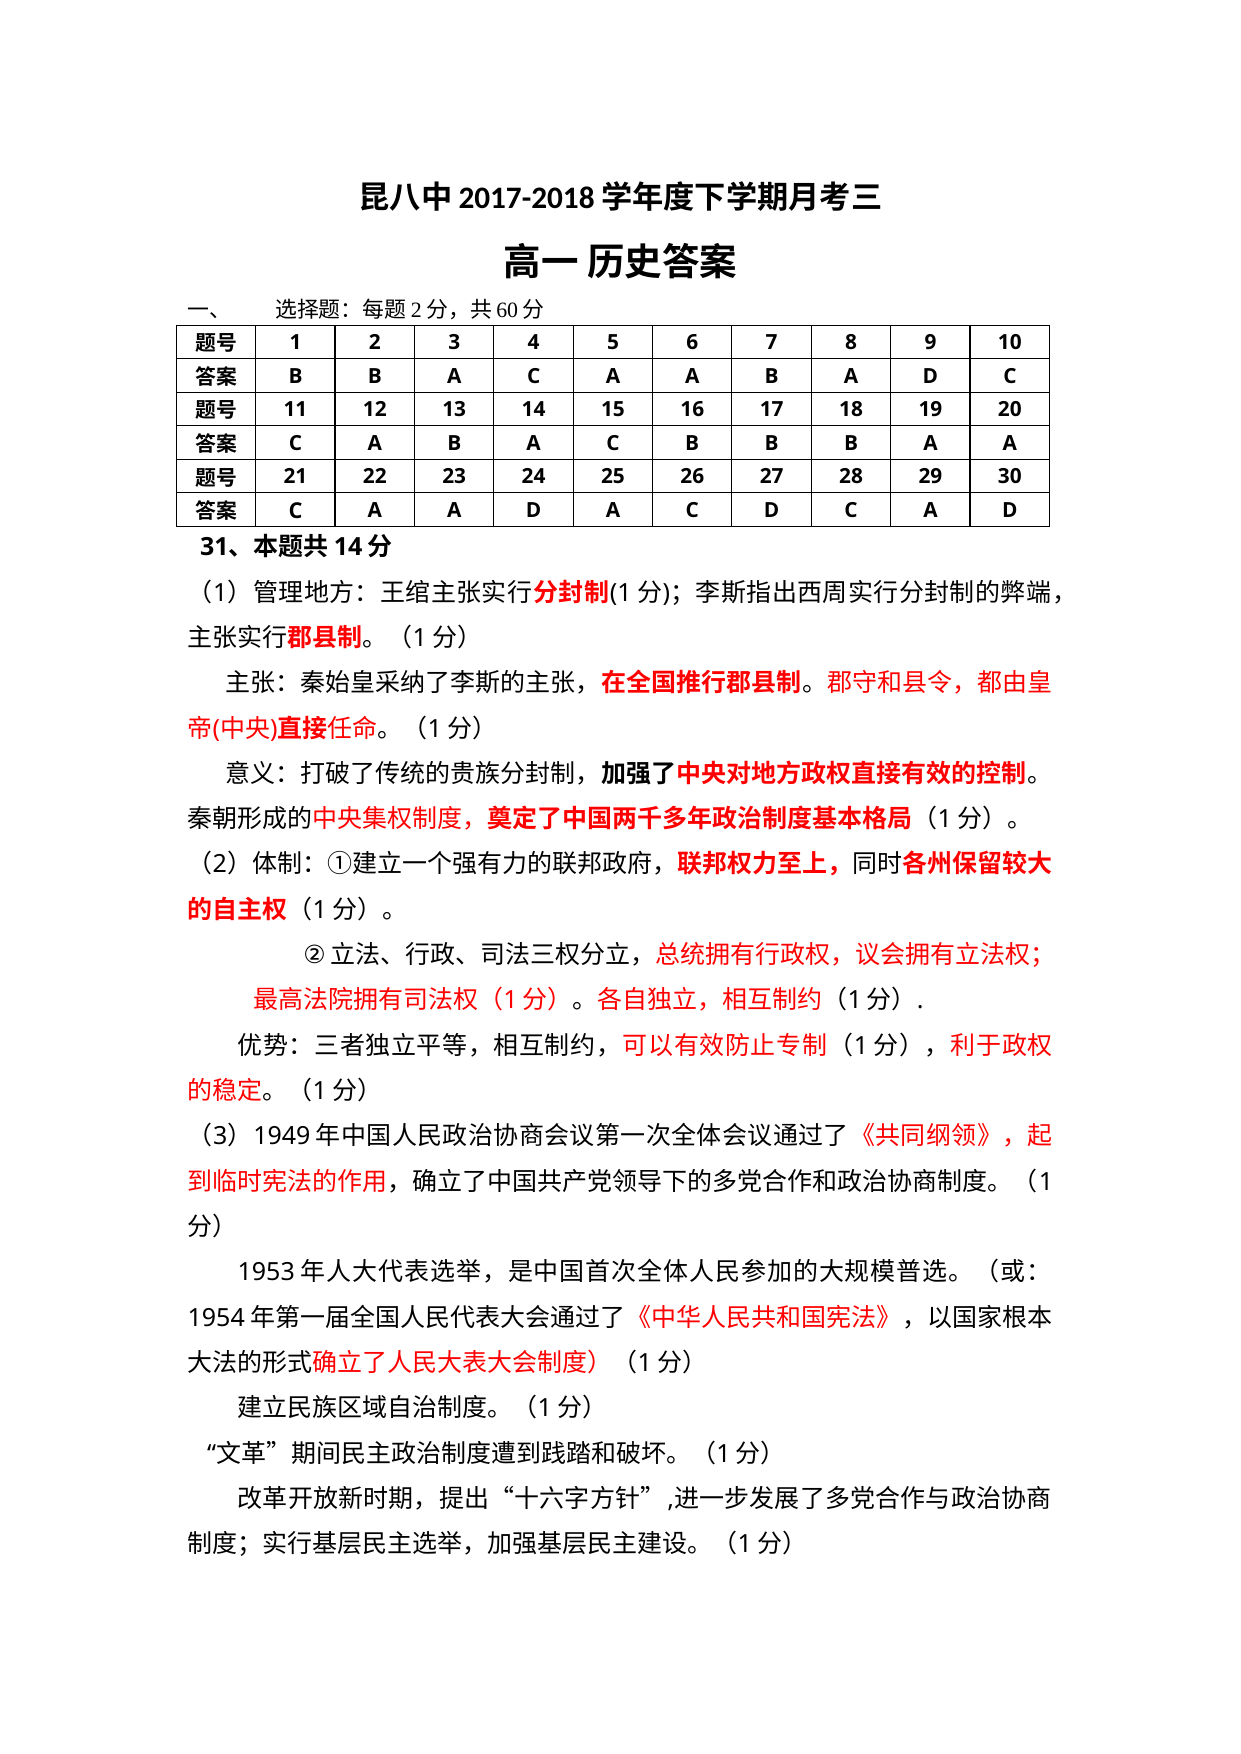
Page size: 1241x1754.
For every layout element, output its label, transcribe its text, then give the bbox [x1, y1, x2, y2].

table_cell 答案 [177, 359, 255, 392]
table_cell 14 [494, 393, 573, 425]
table_header 1 [256, 326, 334, 358]
text 高一 历史答案 [187, 227, 1053, 292]
table_cell 22 [336, 460, 414, 492]
table_cell B [415, 426, 493, 459]
table_cell 26 [653, 460, 731, 492]
table_cell A [574, 359, 652, 392]
table_cell 21 [256, 460, 334, 492]
table_cell 18 [812, 393, 890, 425]
table_cell B [653, 426, 731, 459]
table_cell A [415, 493, 493, 526]
table_cell A [336, 426, 414, 459]
table_cell 20 [971, 393, 1049, 425]
table_cell 25 [574, 460, 652, 492]
table_header 题号 [177, 326, 255, 358]
table_header 2 [336, 326, 414, 358]
table_cell B [732, 359, 811, 392]
text 改革开放新时期，提出“十六字方针”,进一步发展了多党合作与政治协商制度；实行基层民主选举，加强基层民主建设。（1分） [187, 1478, 1053, 1560]
list 选择题：每题2分，共60分 [187, 292, 1053, 324]
table_cell 15 [574, 393, 652, 425]
table_cell 23 [415, 460, 493, 492]
table_cell A [415, 359, 493, 392]
table_cell C [574, 426, 652, 459]
table_header 6 [653, 326, 731, 358]
table_cell B [256, 359, 334, 392]
text 优势：三者独立平等，相互制约，可以有效防止专制（1分），利于政权的稳定。（1分） [187, 1025, 1053, 1107]
table_cell D [732, 493, 811, 526]
table_cell 19 [891, 393, 969, 425]
table_header 9 [891, 326, 969, 358]
table_cell B [336, 359, 414, 392]
table_cell A [812, 359, 890, 392]
table_header 3 [415, 326, 493, 358]
table_header 5 [574, 326, 652, 358]
table_cell 答案 [177, 426, 255, 459]
text 主张：秦始皇采纳了李斯的主张，在全国推行郡县制。郡守和县令，都由皇帝(中央)直接任命。（1分） [187, 663, 1053, 744]
text 昆八中2017-2018学年度下学期月考三 [187, 162, 1053, 227]
table_cell 27 [732, 460, 811, 492]
table_cell D [494, 493, 573, 526]
table_cell B [732, 426, 811, 459]
text “文革”期间民主政治制度遭到践踏和破坏。（1分） [187, 1433, 1053, 1469]
table_cell 24 [494, 460, 573, 492]
text 建立民族区域自治制度。（1分） [187, 1388, 1053, 1424]
table_cell D [971, 493, 1049, 526]
table_cell C [653, 493, 731, 526]
table_cell C [256, 426, 334, 459]
table_cell C [971, 359, 1049, 392]
table_cell A [494, 426, 573, 459]
table_cell A [653, 359, 731, 392]
table_header 4 [494, 326, 573, 358]
text 意义：打破了传统的贵族分封制，加强了中央对地方政权直接有效的控制。秦朝形成的中央集权制度，奠定了中国两千多年政治制度基本格局（1分）。 [187, 753, 1053, 835]
table_cell 答案 [177, 493, 255, 526]
table_cell 题号 [177, 393, 255, 425]
table_cell 16 [653, 393, 731, 425]
table_cell 30 [971, 460, 1049, 492]
table_cell D [891, 359, 969, 392]
table_header 10 [971, 326, 1049, 358]
table_cell A [971, 426, 1049, 459]
text （2）体制：①建立一个强有力的联邦政府，联邦权力至上，同时各州保留较大的自主权（1分）。 [187, 844, 1053, 926]
text （1）管理地方：王绾主张实行分封制(1分)；李斯指出西周实行分封制的弊端，主张实行郡县制。（1分） [187, 572, 1053, 654]
table_cell A [891, 426, 969, 459]
table_header 8 [812, 326, 890, 358]
table_cell 17 [732, 393, 811, 425]
table_cell A [336, 493, 414, 526]
table_cell 11 [256, 393, 334, 425]
table_cell A [574, 493, 652, 526]
table_cell B [812, 426, 890, 459]
text 31、本题共14分 [187, 527, 1053, 563]
table_cell C [494, 359, 573, 392]
text ②立法、行政、司法三权分立，总统拥有行政权，议会拥有立法权；最高法院拥有司法权（1分）。各自独立，相互制约（1分）. [253, 934, 1053, 1016]
table_cell 29 [891, 460, 969, 492]
text （3）1949年中国人民政治协商会议第一次全体会议通过了《共同纲领》，起到临时宪法的作用，确立了中国共产党领导下的多党合作和政治协商制度。（1分） [187, 1116, 1053, 1243]
table_cell 题号 [177, 460, 255, 492]
table_header 7 [732, 326, 811, 358]
table_cell 12 [336, 393, 414, 425]
table_cell A [891, 493, 969, 526]
table_cell C [256, 493, 334, 526]
table_cell 28 [812, 460, 890, 492]
table_cell 13 [415, 393, 493, 425]
table_cell C [812, 493, 890, 526]
text 1953年人大代表选举，是中国首次全体人民参加的大规模普选。（或：1954年第一届全国人民代表大会通过了《中华人民共和国宪法》，以国家根本大法的形式确立了人民大表大会制度）（1分） [187, 1252, 1053, 1379]
